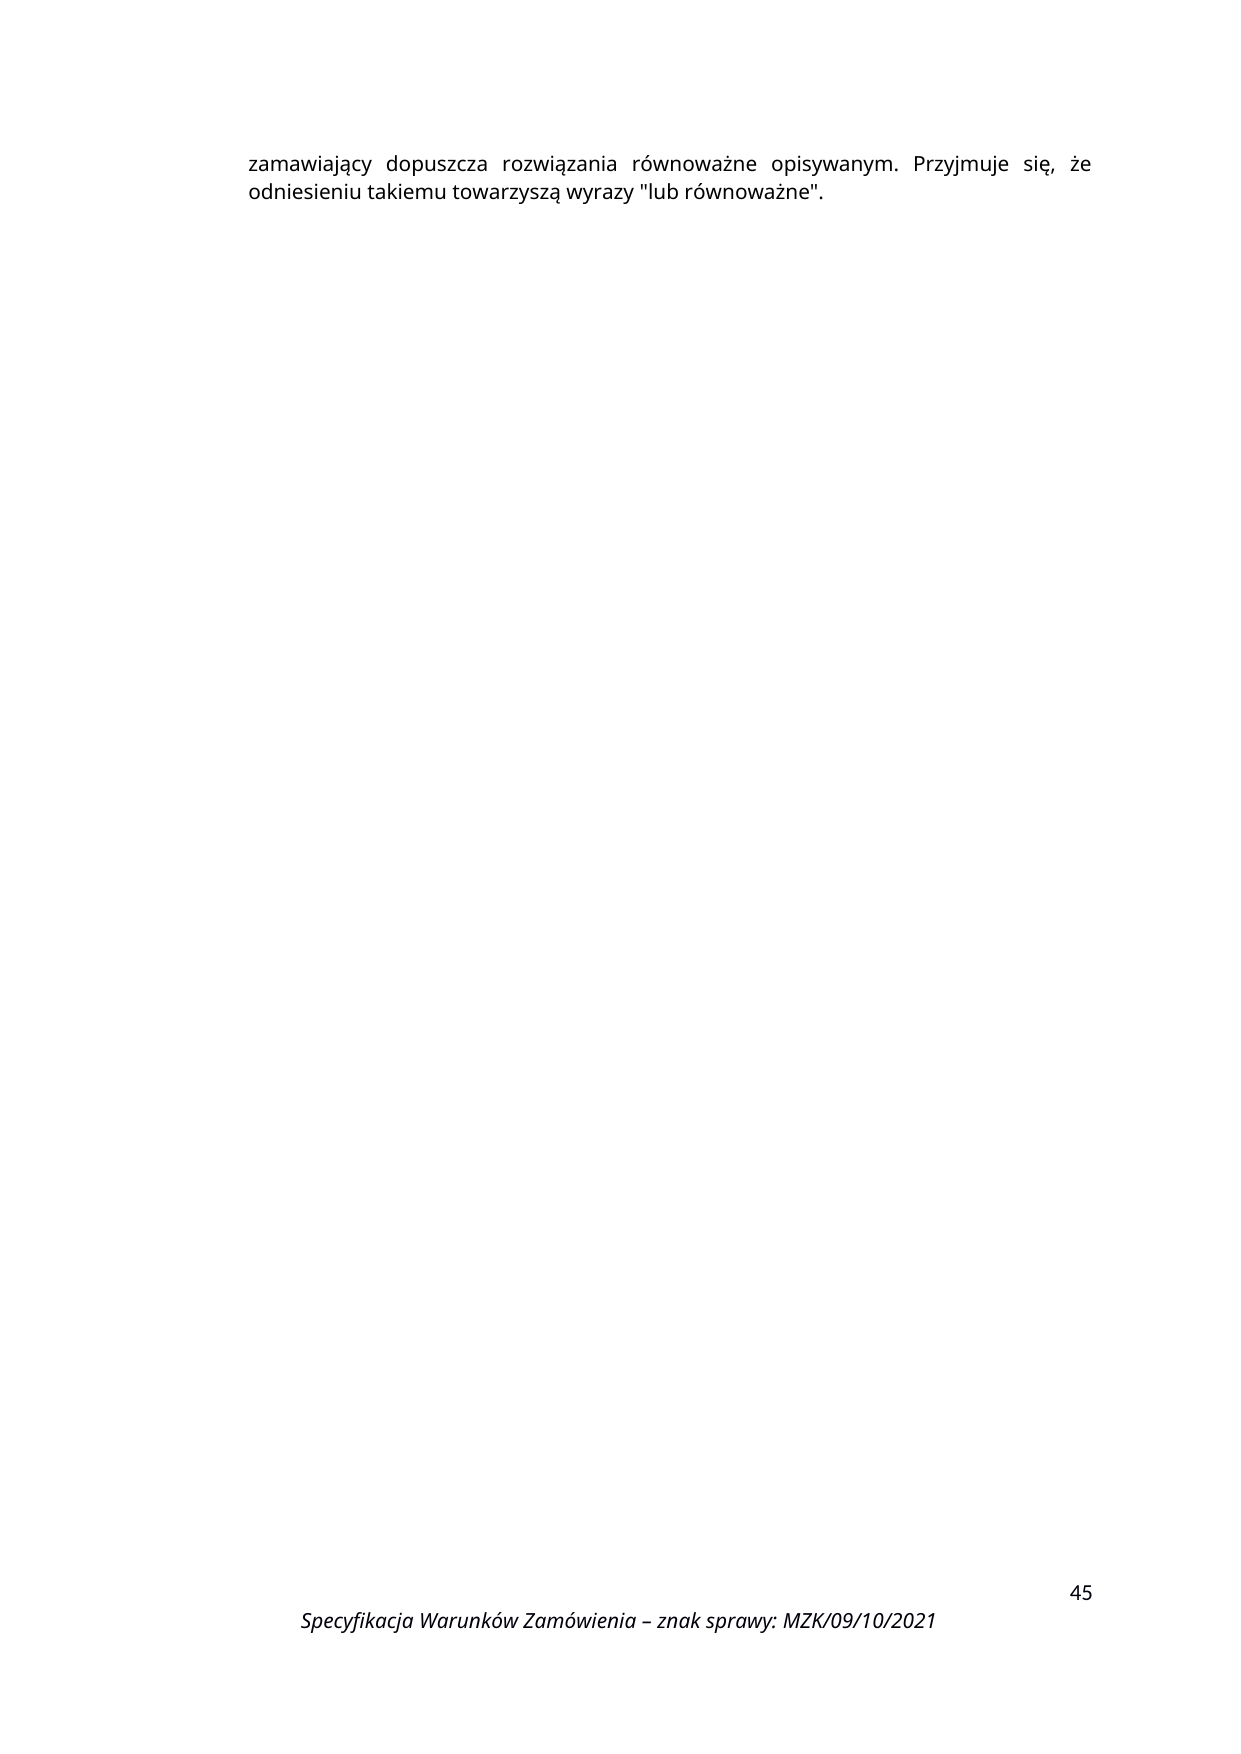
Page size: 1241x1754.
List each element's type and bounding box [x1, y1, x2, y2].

list [177, 148, 1093, 206]
